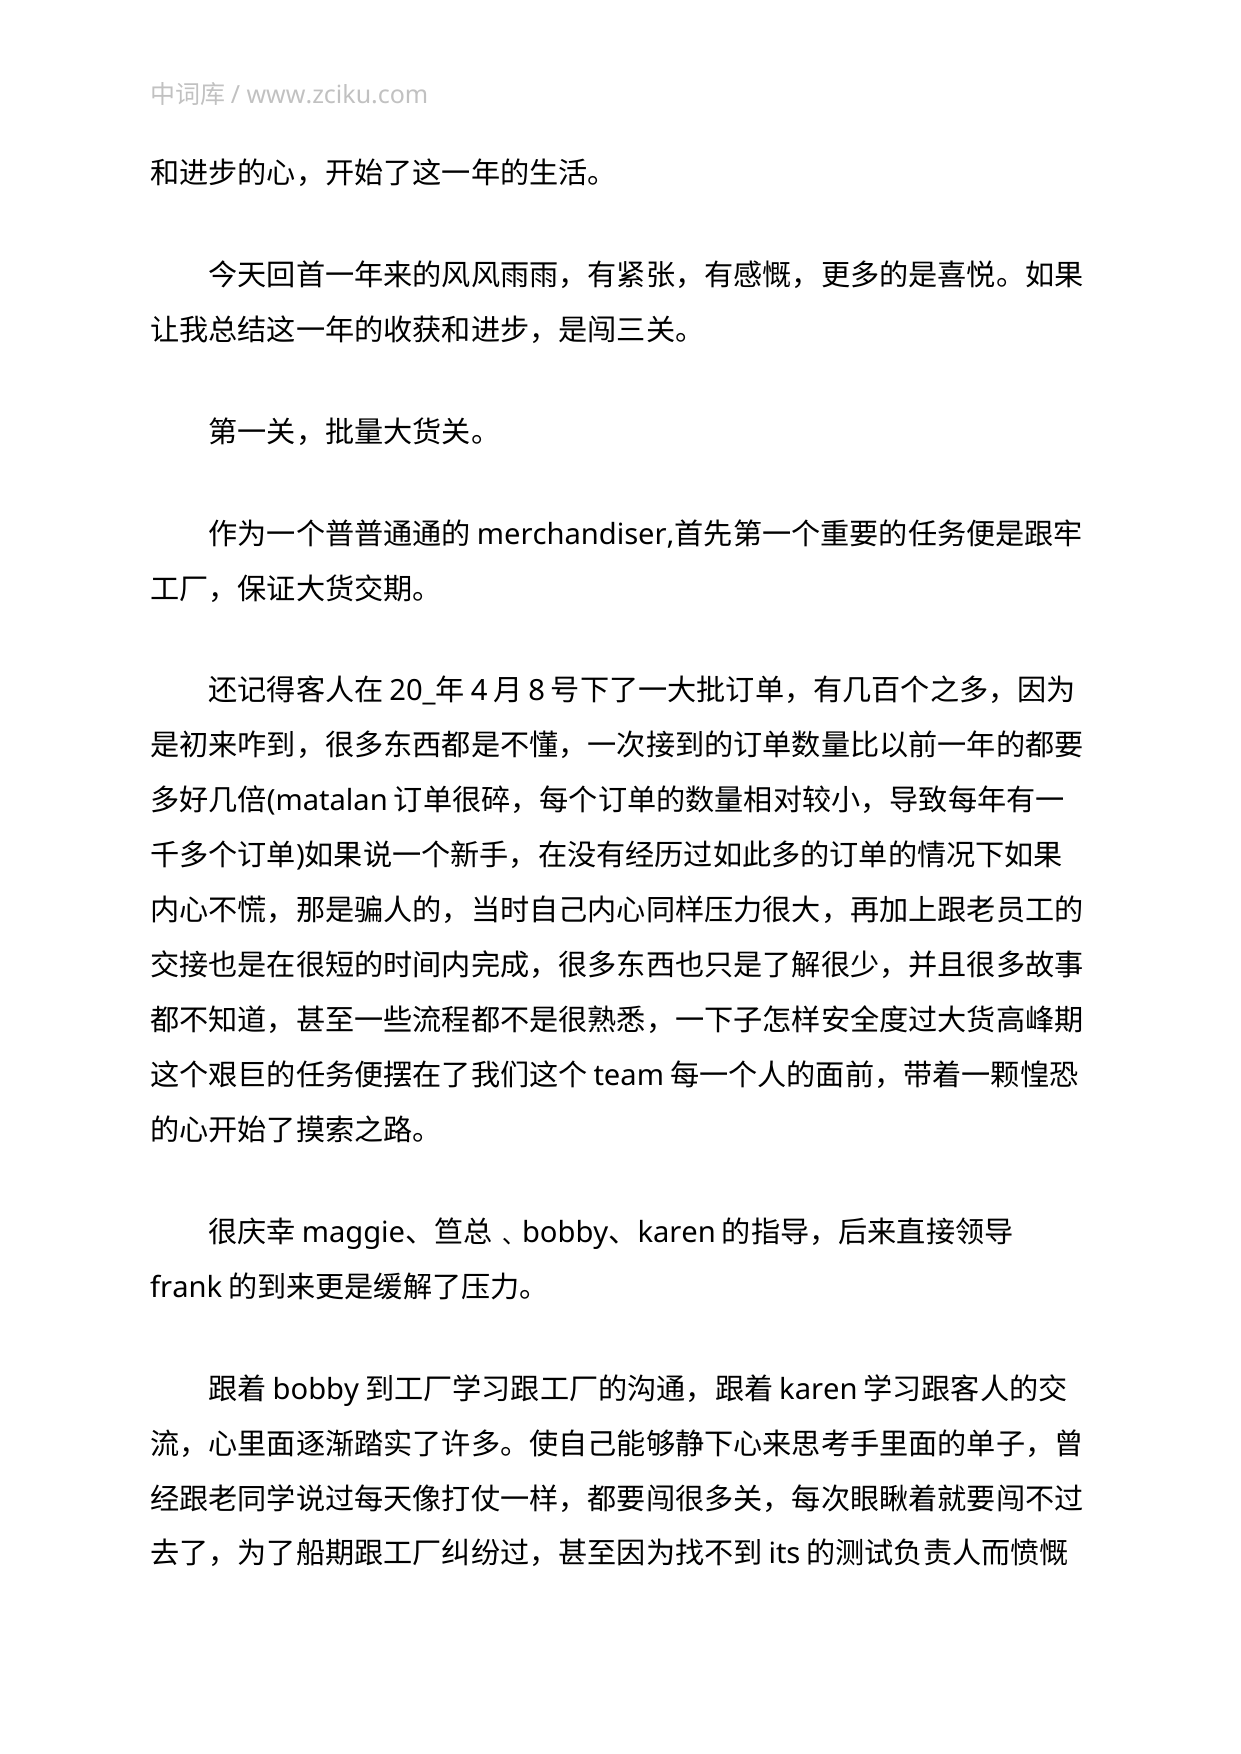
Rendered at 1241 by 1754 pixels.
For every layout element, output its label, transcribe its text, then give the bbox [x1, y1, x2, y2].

text 今天回首一年来的风风雨雨，有紧张，有感慨，更多的是喜悦。如果让我总结这一年的收获和进步，是闯三关。 [150, 252, 1090, 349]
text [150, 1365, 1090, 1572]
text 很庆幸maggie、笪总﹑bobby、karen的指导，后来直接领导frank的到来更是缓解了压力。 [150, 1208, 1090, 1306]
text 作为一个普普通通的merchandiser,首先第一个重要的任务便是跟牢工厂，保证大货交期。 [150, 510, 1090, 607]
text 第一关，批量大货关。 [150, 408, 1090, 451]
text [150, 150, 1090, 192]
text 还记得客人在20_年4月8号下了一大批订单，有几百个之多，因为是初来咋到，很多东西都是不懂，一次接到的订单数量比以前一年的都要多好几倍(matalan订单很碎，每个订单的数量相对较小，导致每年有一千多个订单)如果说一个新手，在没有经历过如此多的订单的情况下如果内心不慌，那是骗人的，当时自己内心同样压力很大，再加上跟老员工的交接也是在很短的时间内完成，很多东西也只是了解很少，并且很多故事都不知道，甚至一些流程都不是很熟悉，一下子怎样安全度过大货高峰期这个艰巨的任务便摆在了我们这个team每一个人的面前，带着一颗惶恐的心开始了摸索之路。 [150, 667, 1090, 1149]
